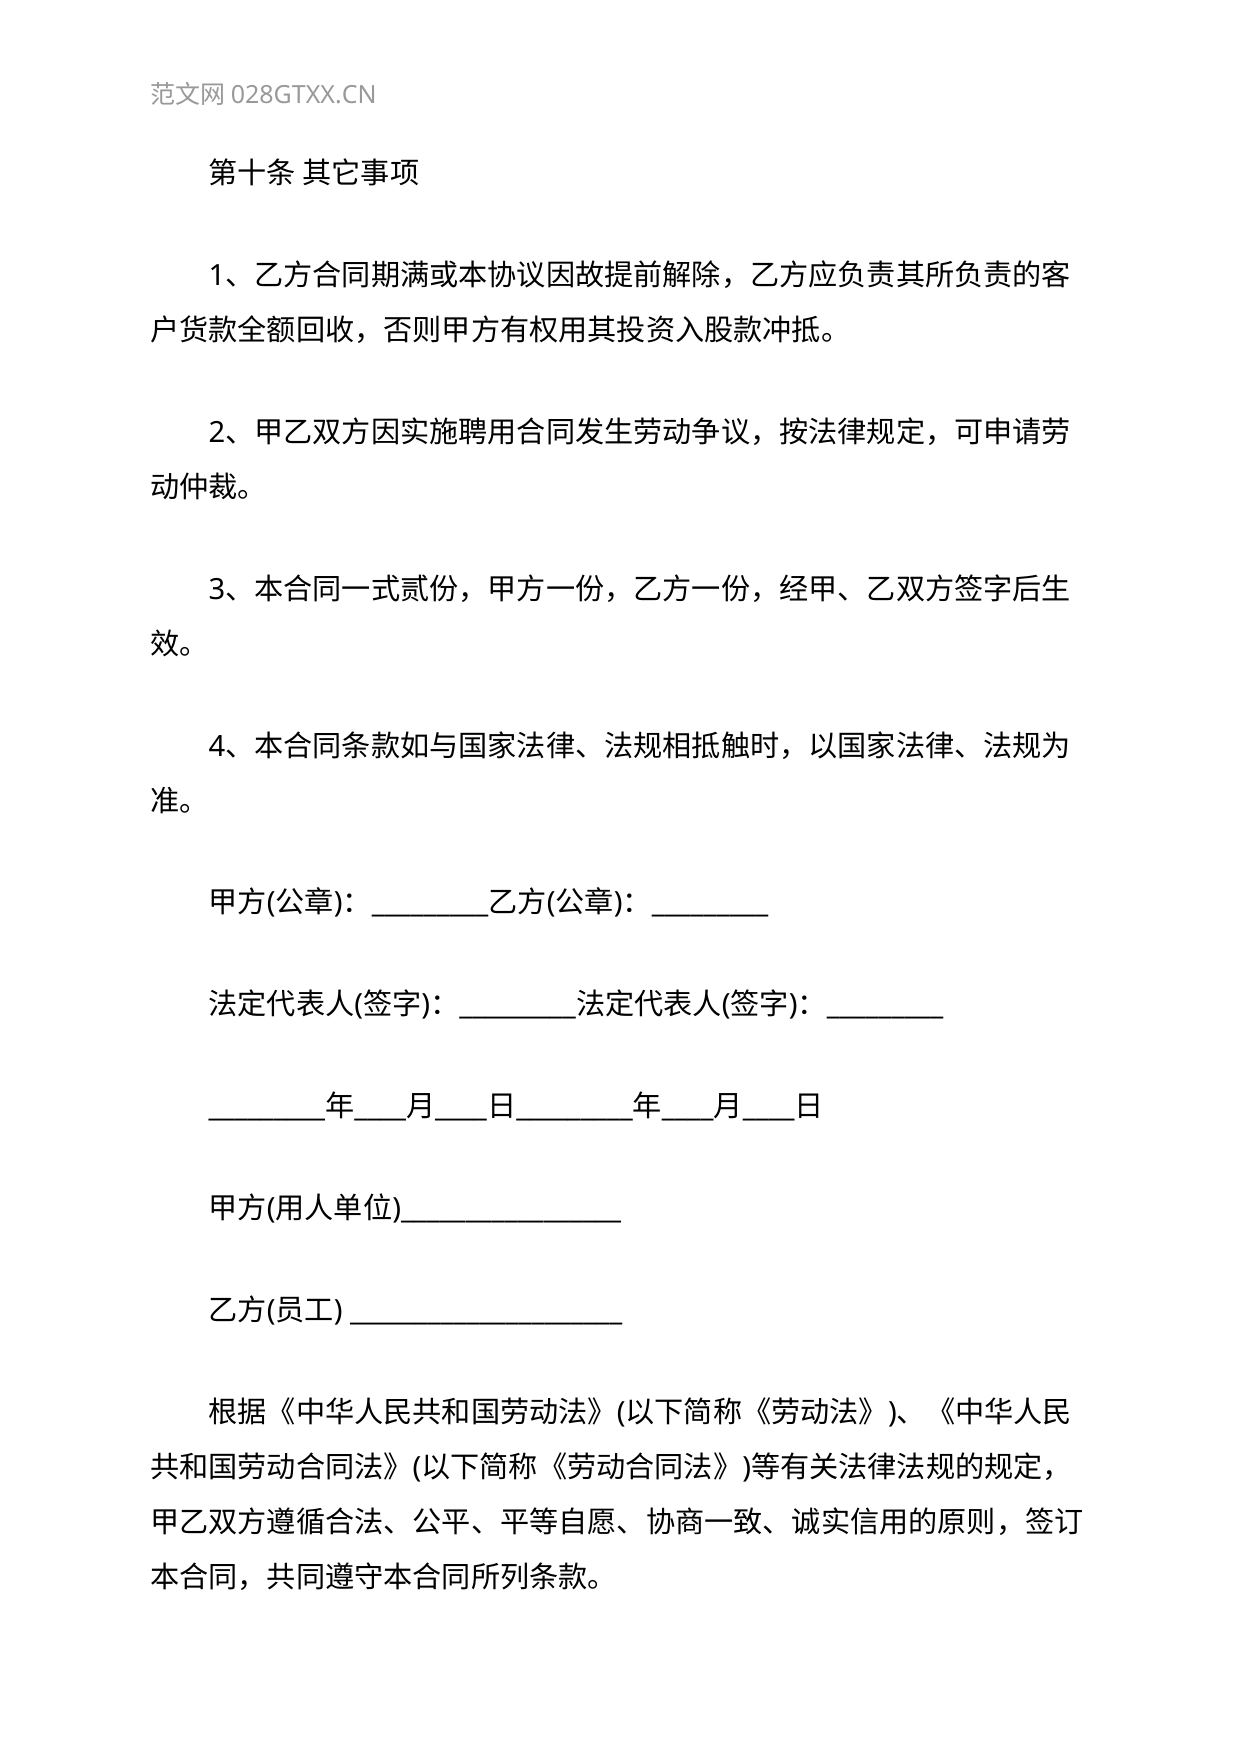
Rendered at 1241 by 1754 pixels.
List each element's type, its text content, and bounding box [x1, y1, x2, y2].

text 2、甲乙双方因实施聘用合同发生劳动争议，按法律规定，可申请劳动仲裁。 [150, 408, 1090, 506]
text 1、乙方合同期满或本协议因故提前解除，乙方应负责其所负责的客户货款全额回收，否则甲方有权用其投资入股款冲抵。 [150, 252, 1090, 349]
text 第十条 其它事项 [150, 150, 1090, 192]
text 4、本合同条款如与国家法律、法规相抵触时，以国家法律、法规为准。 [150, 722, 1090, 819]
text 根据《中华人民共和国劳动法》(以下简称《劳动法》)、《中华人民共和国劳动合同法》(以下简称《劳动合同法》)等有关法律法规的规定，甲乙双方遵循合法、公平、平等自愿、协商一致、诚实信用的原则，签订本合同，共同遵守本合同所列条款。 [150, 1389, 1090, 1596]
text 甲方(用人单位)_________________ [150, 1185, 1090, 1227]
text 甲方(公章)：_________乙方(公章)：_________ [150, 879, 1090, 921]
text 3、本合同一式贰份，甲方一份，乙方一份，经甲、乙双方签字后生效。 [150, 565, 1090, 663]
text _________年____月____日_________年____月____日 [150, 1083, 1090, 1125]
text 法定代表人(签字)：_________法定代表人(签字)：_________ [150, 981, 1090, 1023]
text 乙方(员工) _____________________ [150, 1287, 1090, 1329]
